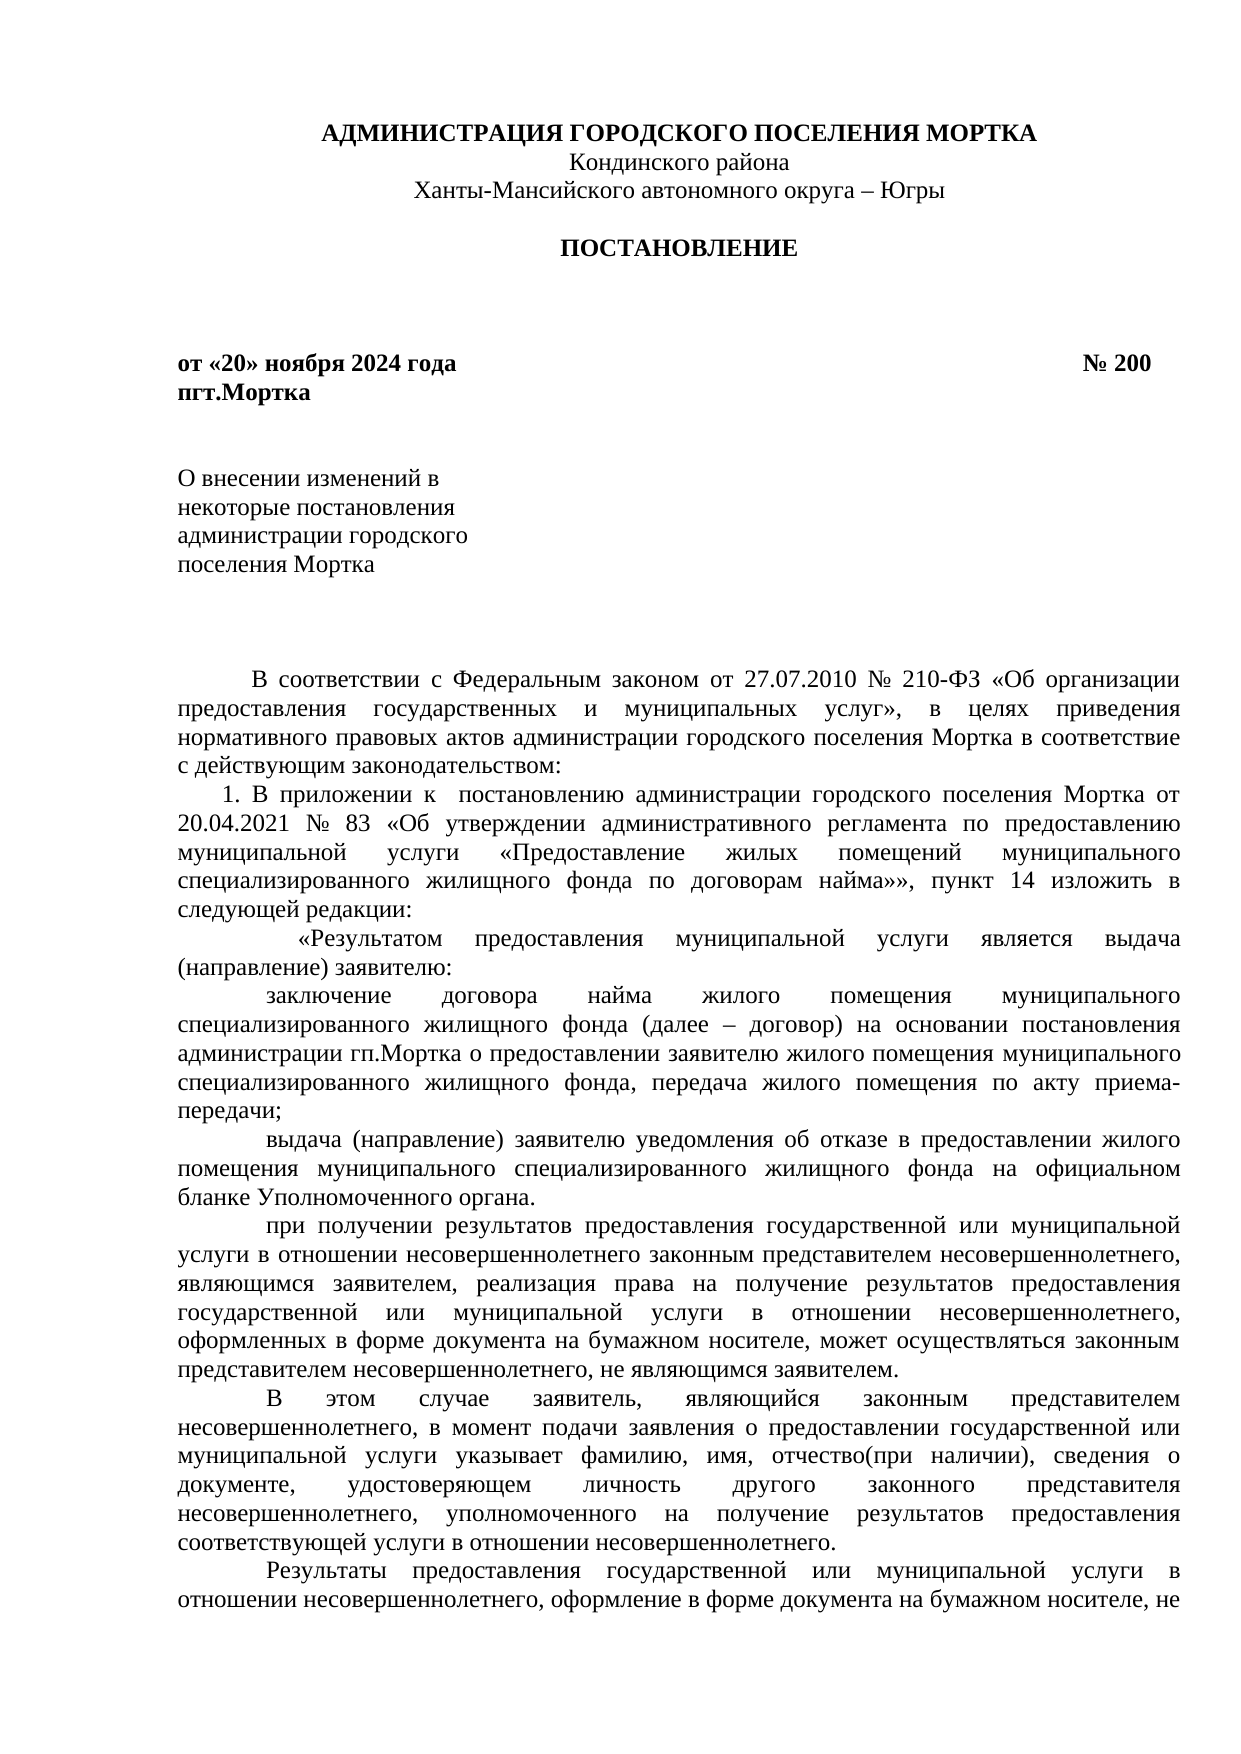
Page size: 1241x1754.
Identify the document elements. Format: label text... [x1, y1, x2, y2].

text заключение договора найма жилого помещения муниципального специализированного жилищного фонда (далее – договор) на основании постановления администрации гп.Мортка о предоставлении заявителю жилого помещения муниципального специализированного жилищного фонда, передача жилого помещения по акту приема-передачи; [177, 981, 1181, 1124]
text В этом случае заявитель, являющийся законным представителем несовершеннолетнего, в момент подачи заявления о предоставлении государственной или муниципальной услуги указывает фамилию, имя, отчество(при наличии), сведения о документе, удостоверяющем личность другого законного представителя несовершеннолетнего, уполномоченного на получение результатов предоставления соответствующей услуги в отношении несовершеннолетнего. [177, 1383, 1181, 1556]
title О внесении изменений в [177, 463, 1181, 492]
title поселения Мортка [177, 549, 1181, 578]
title некоторые постановления [177, 492, 1181, 521]
text Ханты-Мансийского автономного округа – Югры [177, 176, 1181, 204]
text выдача (направление) заявителю уведомления об отказе в предоставлении жилого помещения муниципального специализированного жилищного фонда на официальном бланке Уполномоченного органа. [177, 1124, 1181, 1211]
text В соответствии с Федеральным законом от 27.07.2010 № 210-ФЗ «Об организации предоставления государственных и муниципальных услуг», в целях приведения нормативного правовых актов администрации городского поселения Мортка в соответствие с действующим законодательством: [177, 664, 1181, 779]
table_header № 200 [664, 348, 1163, 377]
text при получении результатов предоставления государственной или муниципальной услуги в отношении несовершеннолетнего законным представителем несовершеннолетнего, являющимся заявителем, реализация права на получение результатов предоставления государственной или муниципальной услуги в отношении несовершеннолетнего, оформленных в форме документа на бумажном носителе, может осуществляться законным представителем несовершеннолетнего, не являющимся заявителем. [177, 1211, 1181, 1383]
text ПОСТАНОВЛЕНИЕ [177, 233, 1181, 262]
table_cell пгт.Мортка [166, 377, 1163, 406]
table_header от «20» ноября 2024 года [166, 348, 664, 377]
text АДМИНИСТРАЦИЯ ГОРОДСКОГО ПОСЕЛЕНИЯ МОРТКА [177, 118, 1181, 147]
text 1. В приложении к постановлению администрации городского поселения Мортка от 20.04.2021 № 83 «Об утверждении административного регламента по предоставлению муниципальной услуги «Предоставление жилых помещений муниципального специализированного жилищного фонда по договорам найма»», пункт 14 изложить в следующей редакции: [177, 779, 1181, 923]
text Кондинского района [177, 147, 1181, 176]
text «Результатом предоставления муниципальной услуги является выдача (направление) заявителю: [177, 923, 1181, 981]
title администрации городского [177, 521, 1181, 549]
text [177, 1556, 1181, 1613]
